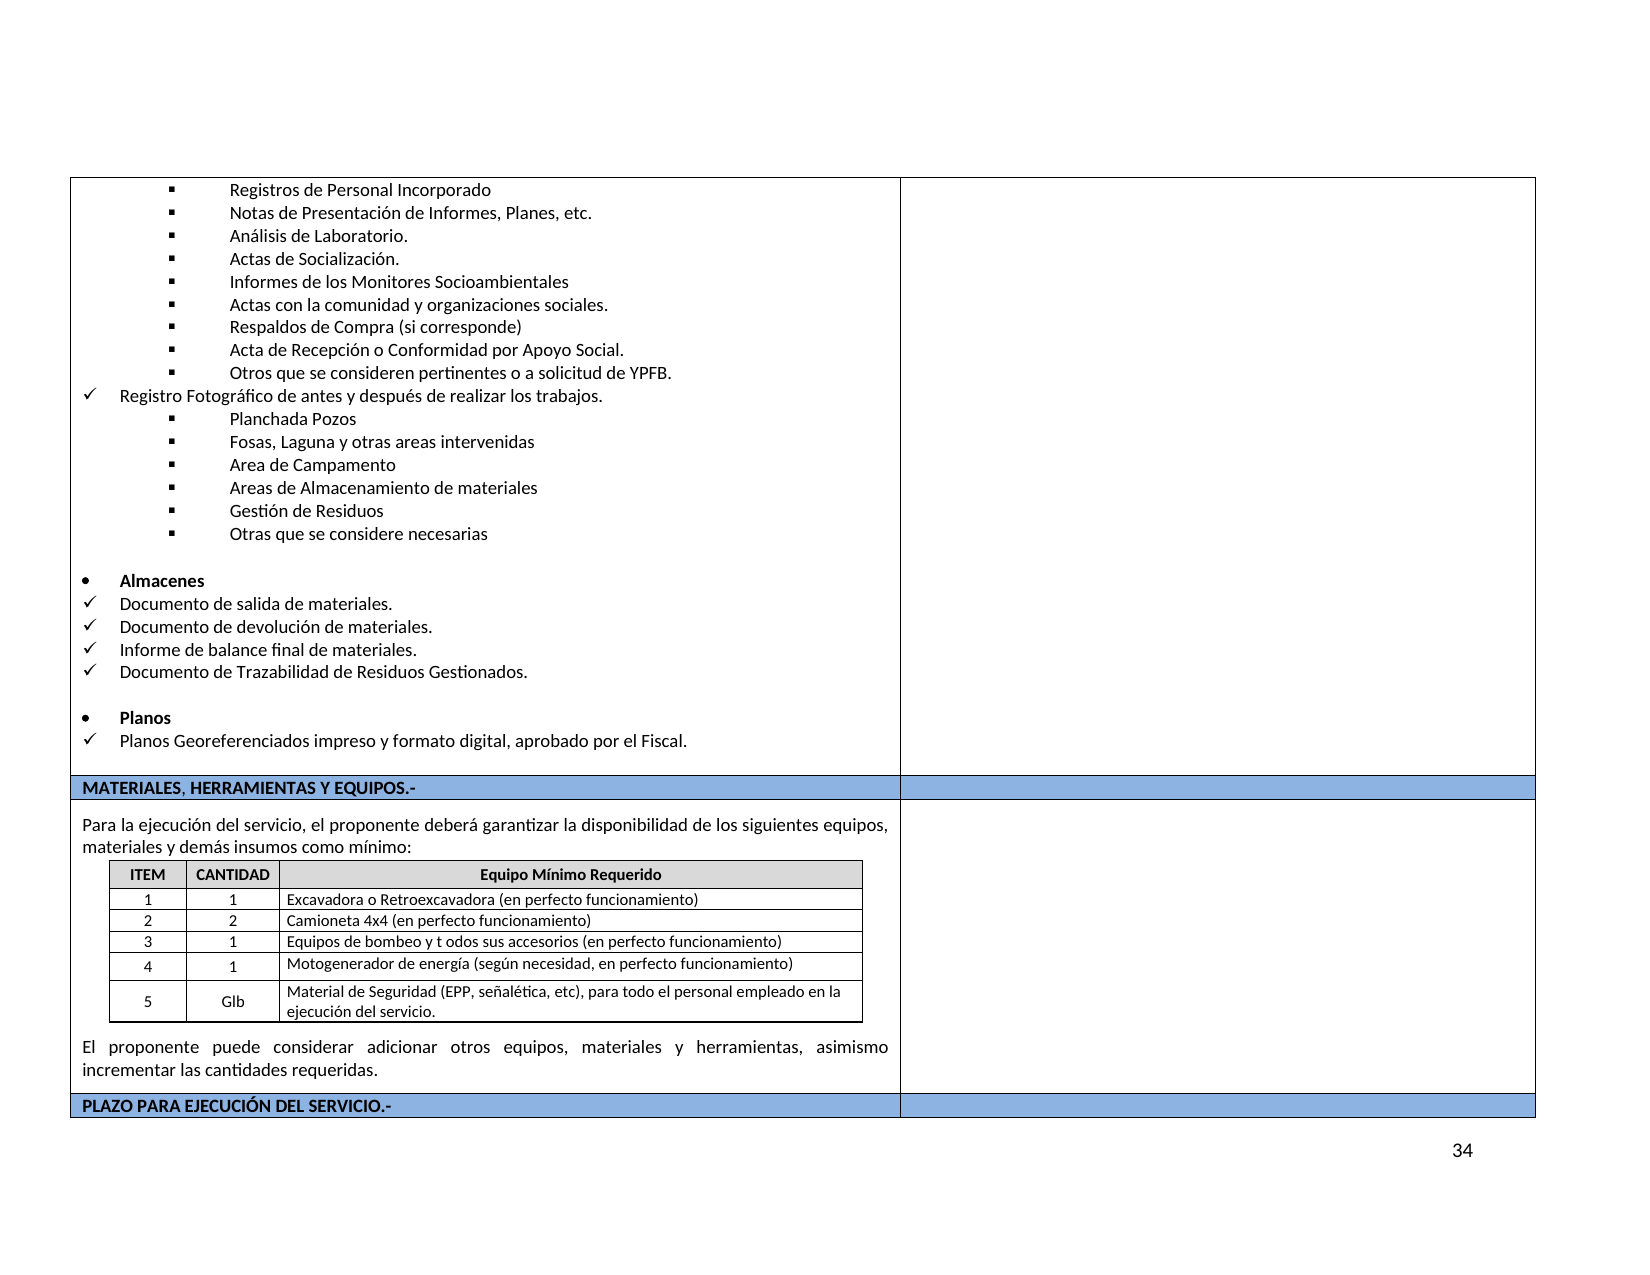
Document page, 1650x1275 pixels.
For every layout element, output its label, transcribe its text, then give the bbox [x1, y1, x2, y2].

table_cell Para la ejecución del servicio, el proponente deberá garantizar la disponibilidad de los siguientes equipos, materiales y demás insumos como mínimo: El proponente puede considerar adicionar otros equipos, materiales y herramientas, asimismo incrementar las cantidades requeridas. [71, 800, 900, 1093]
table_cell [901, 178, 1535, 775]
table_cell [901, 776, 1535, 799]
table_cell [901, 800, 1535, 1093]
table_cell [71, 178, 900, 775]
table_cell PLAZO PARA EJECUCIÓN DEL SERVICIO.- [71, 1094, 900, 1117]
table_cell [901, 1094, 1535, 1117]
table_cell MATERIALES, HERRAMIENTAS Y EQUIPOS.- [71, 776, 900, 799]
